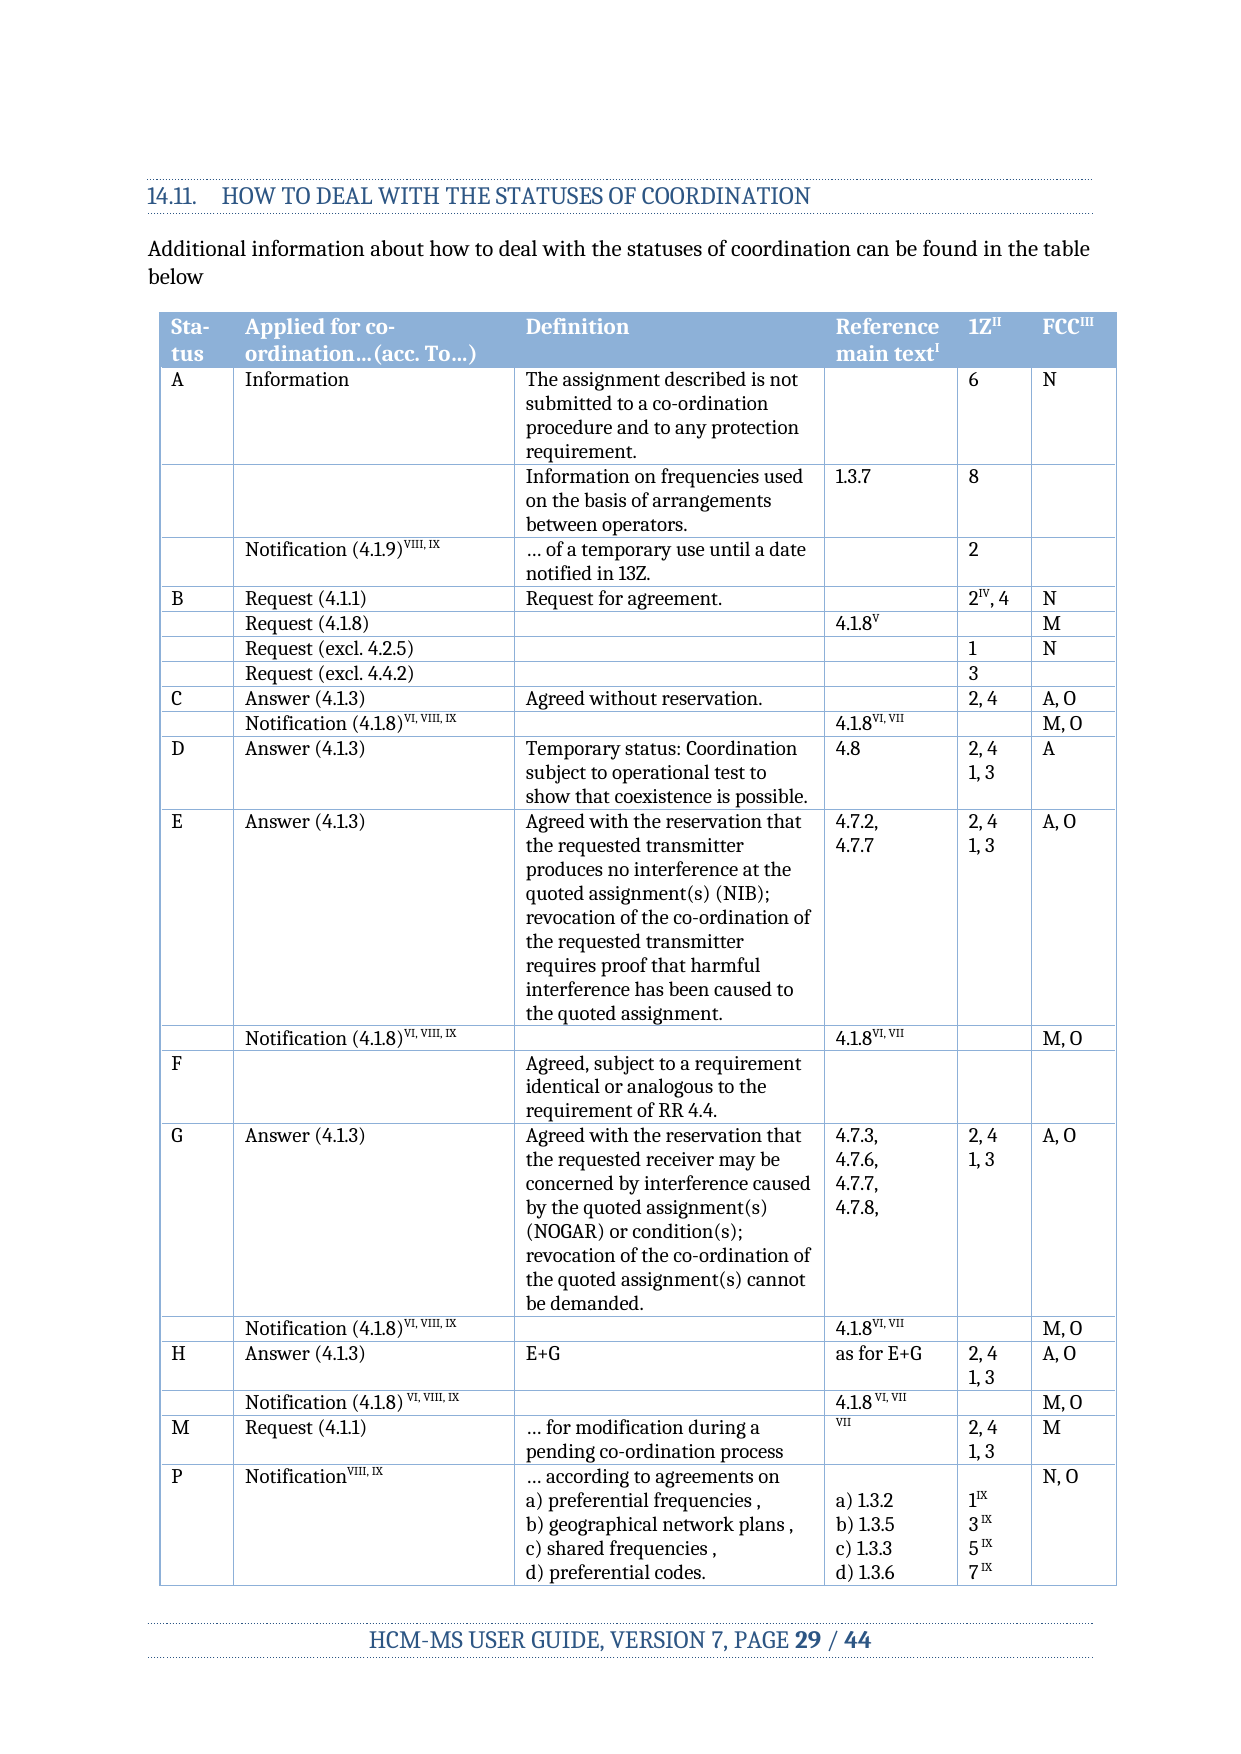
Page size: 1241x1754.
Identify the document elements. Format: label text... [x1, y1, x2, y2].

table_cell [161, 1026, 233, 1050]
table_cell A, O [1032, 809, 1116, 1025]
table_cell [515, 1317, 824, 1341]
table_cell M [1032, 611, 1116, 636]
table_cell [161, 1391, 233, 1415]
table_cell P [161, 1465, 233, 1584]
table_cell 4.8 [825, 737, 957, 808]
table_cell [825, 1051, 957, 1123]
table_cell [958, 1317, 1031, 1341]
table_cell Notification (4.1.8)VI, VIII, IX [234, 712, 514, 736]
text Additional information about how to deal with the statuses of coordination can be found in the table below [148, 236, 1093, 290]
table_cell Notification (4.1.8)VI, VIII, IX [234, 1026, 514, 1050]
table_cell Agreed with the reservation that the requested receiver may be concerned by interference caused by the quoted assignment(s) (NOGAR) or condition(s); revocation of the co-ordination of the quoted assignment(s) cannot be demanded. [515, 1124, 824, 1316]
table_cell [161, 712, 233, 736]
table_cell [825, 368, 957, 464]
table_cell Request (excl. 4.4.2) [234, 662, 514, 686]
table_cell … for modification during a pending co-ordination process [515, 1416, 824, 1464]
table_cell 1IX 3 IX 5 IX 7 IX [958, 1465, 1031, 1584]
table_cell [958, 1391, 1031, 1415]
table_cell 4.1.8V [825, 612, 957, 636]
table_cell Agreed without reservation. [515, 687, 824, 711]
table_cell [161, 612, 233, 636]
table_header 1ZII [957, 314, 1031, 367]
table_cell H [161, 1342, 233, 1390]
table_cell M, O [1032, 711, 1116, 736]
table_cell … of a temporary use until a date notified in 13Z. [515, 538, 824, 586]
table_cell 2, 4 1, 3 [958, 1416, 1031, 1464]
table_cell [1032, 1050, 1116, 1123]
table_cell N [1032, 636, 1116, 661]
table_cell E [161, 810, 233, 1025]
table_cell [825, 637, 957, 661]
table_cell [515, 637, 824, 661]
table_cell C [161, 687, 233, 711]
table_cell D [161, 737, 233, 808]
table_cell … according to agreements on a) preferential frequencies , b) geographical network plans , c) shared frequencies , d) preferential codes. [515, 1465, 824, 1584]
table_cell Answer (4.1.3) [234, 810, 514, 1025]
table_cell Answer (4.1.3) [234, 1124, 514, 1316]
table_cell 2, 4 [958, 687, 1031, 711]
table_cell 2 [958, 538, 1031, 586]
table_cell 8 [958, 465, 1031, 537]
table_cell M, O [1032, 1390, 1116, 1415]
table_cell [161, 637, 233, 661]
table_cell N [1032, 368, 1116, 464]
table_cell Temporary status: Coordination subject to operational test to show that coexistence is possible. [515, 737, 824, 808]
table_cell [1032, 661, 1116, 686]
table_cell [958, 612, 1031, 636]
table_cell B [161, 587, 233, 611]
table_header FCCIII [1031, 314, 1115, 367]
table_cell Request (4.1.1) [234, 587, 514, 611]
table_cell [1032, 464, 1116, 537]
table_header Sta-tus [161, 314, 234, 367]
table_cell [958, 1051, 1031, 1123]
table_cell 3 [958, 662, 1031, 686]
table_cell 4.1.8VI, VII [825, 1026, 957, 1050]
table_cell [161, 1317, 233, 1341]
table_cell a) 1.3.2 b) 1.3.5 c) 1.3.3 d) 1.3.6 [825, 1465, 957, 1584]
table_cell [1032, 537, 1116, 586]
table_cell NotificationVIII, IX [234, 1465, 514, 1584]
table_cell M, O [1032, 1316, 1116, 1341]
table_cell as for E+G [825, 1342, 957, 1390]
table_cell Answer (4.1.3) [234, 687, 514, 711]
table_cell [825, 662, 957, 686]
table_cell M [1032, 1415, 1116, 1464]
table_cell Notification (4.1.9)VIII, IX [234, 538, 514, 586]
table_cell Information on frequencies used on the basis of arrangements between operators. [515, 465, 824, 537]
table_cell [515, 1026, 824, 1050]
table_cell [958, 712, 1031, 736]
table_cell Answer (4.1.3) [234, 1342, 514, 1390]
table_cell A, O [1032, 686, 1116, 711]
table_cell Information [234, 368, 514, 464]
table_cell 2, 4 1, 3 [958, 810, 1031, 1025]
table_cell A [161, 368, 233, 464]
table_cell 4.1.8 VI, VII [825, 1391, 957, 1415]
table_cell [515, 612, 824, 636]
table_cell Notification (4.1.8)VI, VIII, IX [234, 1317, 514, 1341]
table_cell G [161, 1124, 233, 1316]
table_cell 2, 4 1, 3 [958, 737, 1031, 808]
table_cell [234, 1051, 514, 1123]
table_cell [958, 1026, 1031, 1050]
table_cell E+G [515, 1342, 824, 1390]
table_cell Notification (4.1.8) VI, VIII, IX [234, 1391, 514, 1415]
table_cell [825, 687, 957, 711]
table_cell VII [825, 1416, 957, 1464]
table_cell The assignment described is not submitted to a co-ordination procedure and to any protection requirement. [515, 368, 824, 464]
table_cell M [161, 1416, 233, 1464]
table_cell 4.7.2, 4.7.7 [825, 810, 957, 1025]
table_cell Agreed with the reservation that the requested transmitter produces no interference at the quoted assignment(s) (NIB); revocation of the co-ordination of the requested transmitter requires proof that harmful interference has been caused to the quoted assignment. [515, 810, 824, 1025]
table_cell 1 [958, 637, 1031, 661]
table_cell [825, 587, 957, 611]
table_header Definition [514, 314, 824, 367]
table_cell 4.7.3, 4.7.6, 4.7.7, 4.7.8, [825, 1124, 957, 1316]
table_cell A [1032, 736, 1116, 808]
table_cell Agreed, subject to a requirement identical or analogous to the requirement of RR 4.4. [515, 1051, 824, 1123]
table_cell [515, 662, 824, 686]
table_cell 4.1.8VI, VII [825, 712, 957, 736]
table_cell N, O [1032, 1464, 1116, 1584]
table_cell [161, 662, 233, 686]
table_cell 2IV, 4 [958, 587, 1031, 611]
table_cell A, O [1032, 1341, 1116, 1390]
table_cell Request for agreement. [515, 587, 824, 611]
table_cell Answer (4.1.3) [234, 737, 514, 808]
table_header Applied for co-ordination…(acc. To…) [234, 314, 514, 367]
table_cell M, O [1032, 1025, 1116, 1050]
table_cell Request (4.1.1) [234, 1416, 514, 1464]
subtitle How to deal with the statuses of coordination [147, 179, 1093, 214]
table_cell [161, 465, 233, 537]
table_cell F [161, 1051, 233, 1123]
table_cell [825, 538, 957, 586]
table_cell 4.1.8VI, VII [825, 1317, 957, 1341]
table_cell [161, 538, 233, 586]
table_cell 2, 4 1, 3 [958, 1342, 1031, 1390]
table_cell Request (4.1.8) [234, 612, 514, 636]
table_header Reference main textI [824, 314, 957, 367]
table_cell [515, 1391, 824, 1415]
table_cell [234, 465, 514, 537]
table_cell N [1032, 586, 1116, 611]
table_cell 2, 4 1, 3 [958, 1124, 1031, 1316]
table_cell 6 [958, 368, 1031, 464]
table_cell [515, 712, 824, 736]
table_cell Request (excl. 4.2.5) [234, 637, 514, 661]
table_cell A, O [1032, 1123, 1116, 1316]
table_cell 1.3.7 [825, 465, 957, 537]
